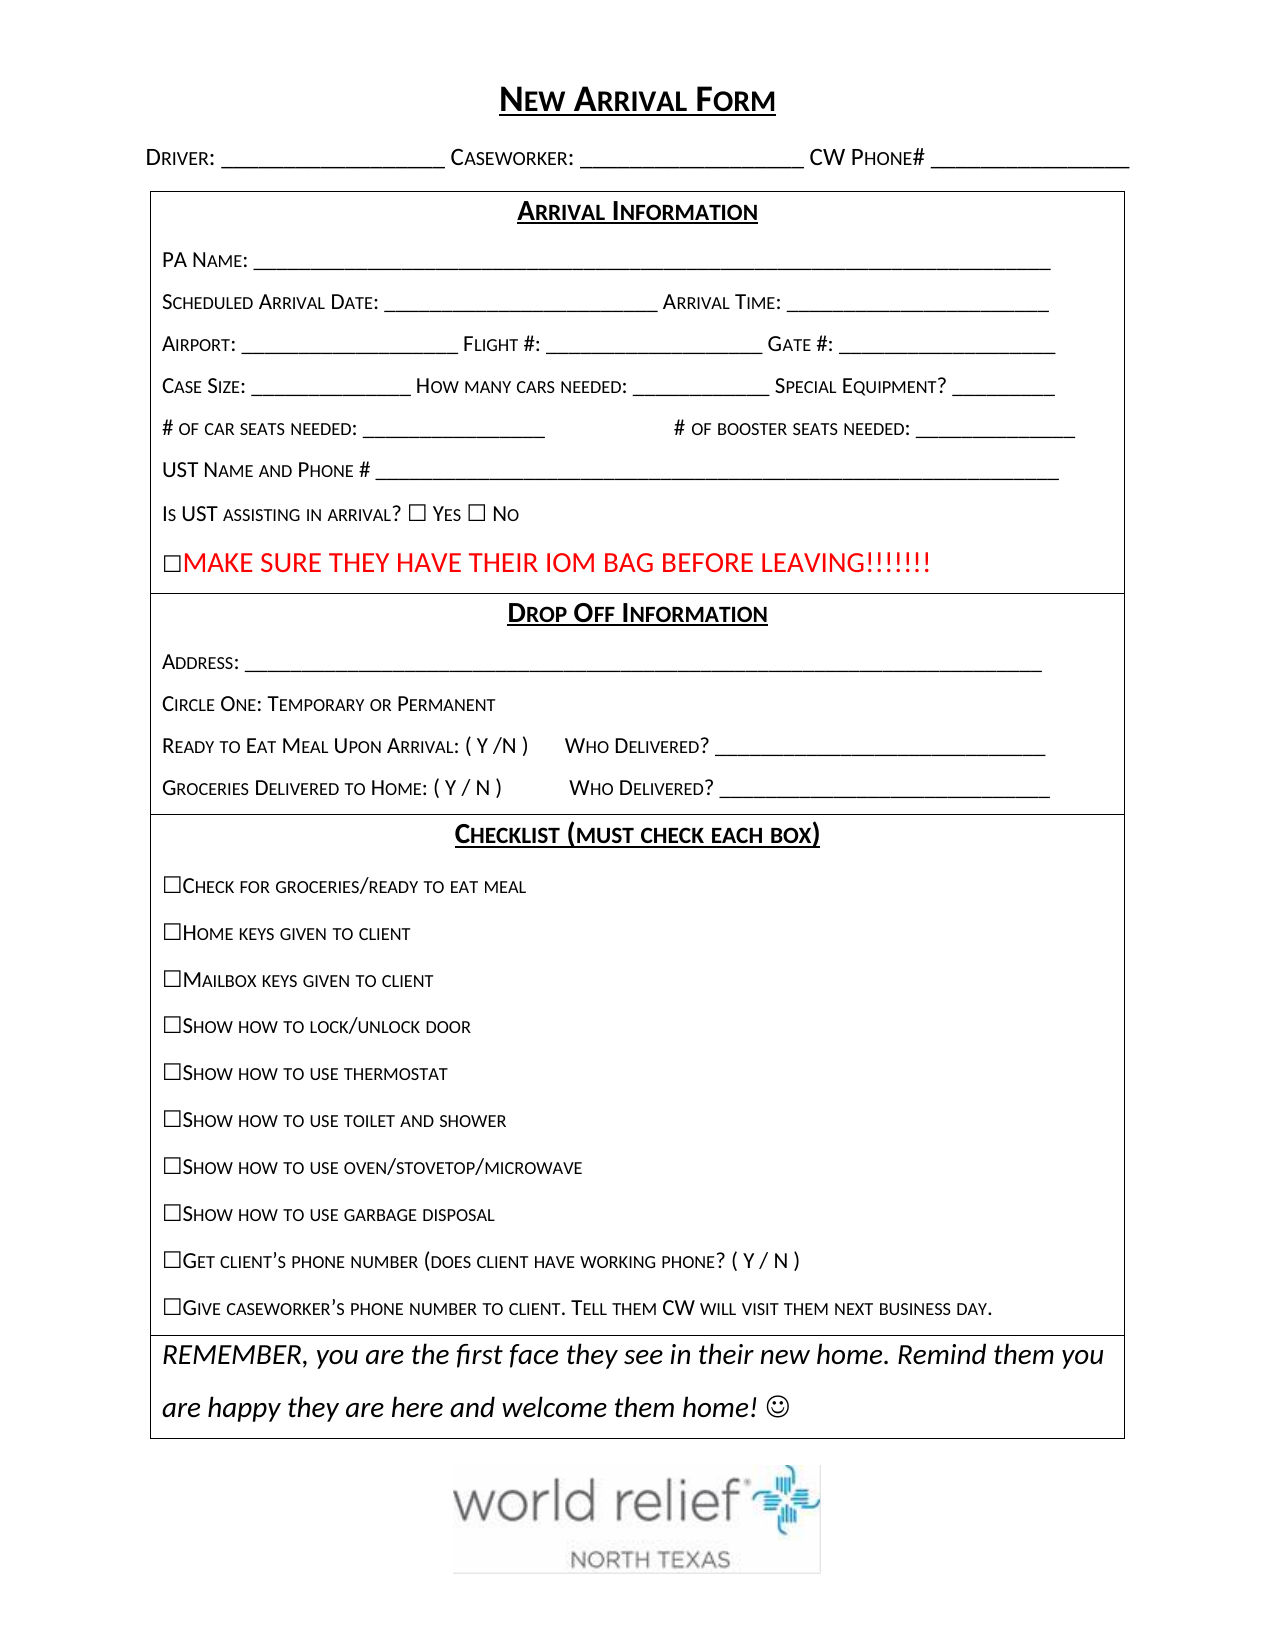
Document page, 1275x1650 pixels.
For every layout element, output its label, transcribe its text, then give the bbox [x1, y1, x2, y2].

table_cell Checklist (must check each box) Check for groceries/ready to eat meal Home keys given to client Mailbox keys given to client Show how to lock/unlock door Show how to use thermostat Show how to use toilet and shower Show how to use oven/stovetop/microwave Show how to use garbage disposal Get client’s phone number (does client have working phone? ( Y / N ) Give caseworker’s phone number to client. Tell them CW will visit them next business day. [151, 815, 1124, 1335]
table_cell Drop Off Information Address: ______________________________________________________________________ Circle One: Temporary or Permanent Ready to Eat Meal Upon Arrival: ( Y /N ) Who Delivered? _____________________________ Groceries Delivered to Home: ( Y / N ) Who Delivered? _____________________________ [151, 594, 1124, 814]
picture [453, 1465, 822, 1575]
text New Arrival Form [75, 75, 1200, 121]
text Driver: __________________ Caseworker: __________________ CW Phone# ________________ [75, 141, 1200, 172]
table_header Arrival Information PA Name: ______________________________________________________________________ Scheduled Arrival Date: ________________________ Arrival Time: _______________________ Airport: ___________________ Flight #: ___________________ Gate #: ___________________ Case Size: ______________ How many cars needed: ____________ Special Equipment? _________ # of car seats needed: ________________ # of booster seats needed: ______________ UST Name and Phone # ____________________________________________________________ Is UST assisting in arrival? Yes No Make sure they have their IOM bag before leaving!!!!!!! [151, 192, 1124, 593]
table_cell REMEMBER, you are the first face they see in their new home. Remind them you are happy they are here and welcome them home! [151, 1336, 1124, 1438]
